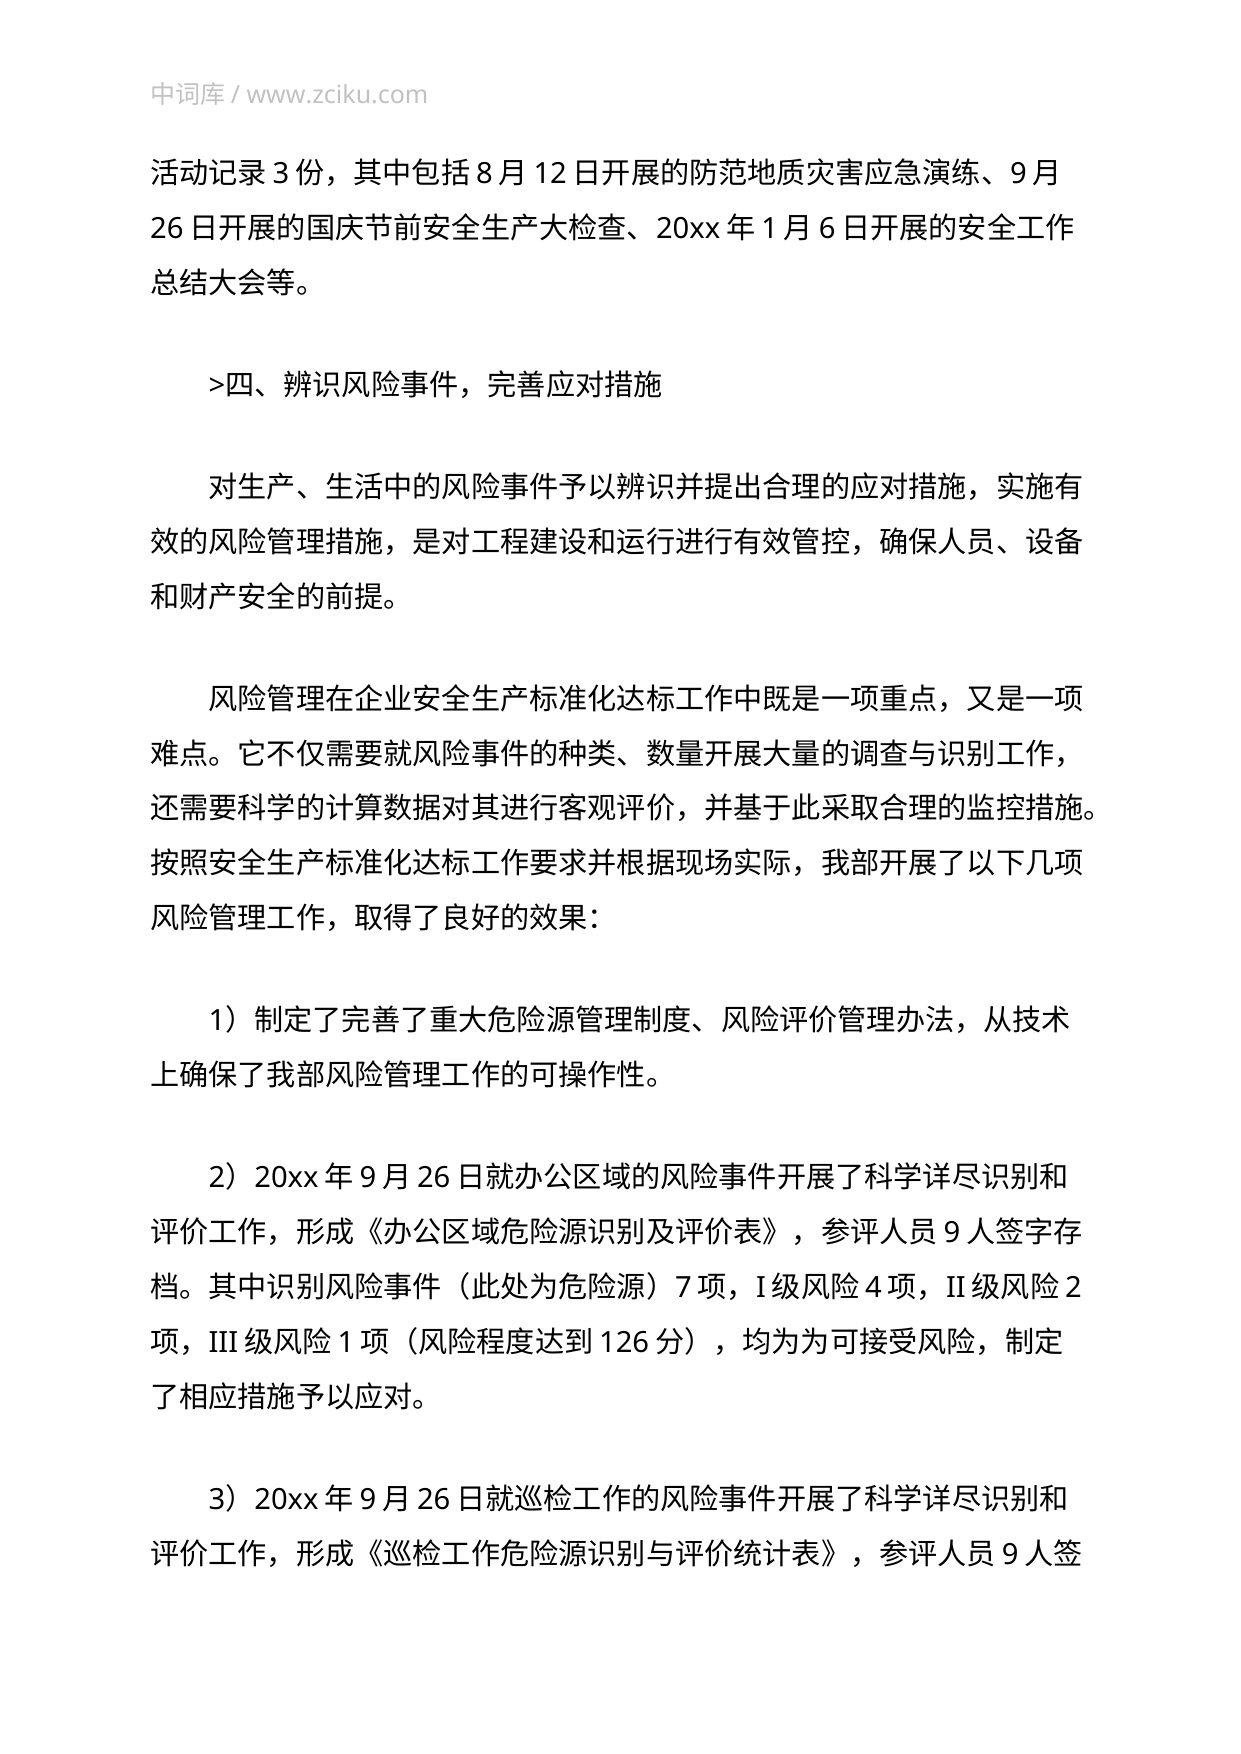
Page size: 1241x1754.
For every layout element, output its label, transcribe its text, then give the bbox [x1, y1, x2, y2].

text 2）20xx年9月26日就办公区域的风险事件开展了科学详尽识别和评价工作，形成《办公区域危险源识别及评价表》，参评人员9人签字存档。其中识别风险事件（此处为危险源）7项，I级风险4项，II级风险2项，III级风险1项（风险程度达到126分），均为为可接受风险，制定了相应措施予以应对。 [150, 1153, 1090, 1416]
text 风险管理在企业安全生产标准化达标工作中既是一项重点，又是一项难点。它不仅需要就风险事件的种类、数量开展大量的调查与识别工作，还需要科学的计算数据对其进行客观评价，并基于此采取合理的监控措施。按照安全生产标准化达标工作要求并根据现场实际，我部开展了以下几项风险管理工作，取得了良好的效果： [150, 675, 1090, 937]
text 对生产、生活中的风险事件予以辨识并提出合理的应对措施，实施有效的风险管理措施，是对工程建设和运行进行有效管控，确保人员、设备和财产安全的前提。 [150, 464, 1090, 616]
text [150, 150, 1090, 302]
text >四、辨识风险事件，完善应对措施 [150, 362, 1090, 404]
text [150, 1475, 1090, 1573]
text 1）制定了完善了重大危险源管理制度、风险评价管理办法，从技术上确保了我部风险管理工作的可操作性。 [150, 997, 1090, 1094]
